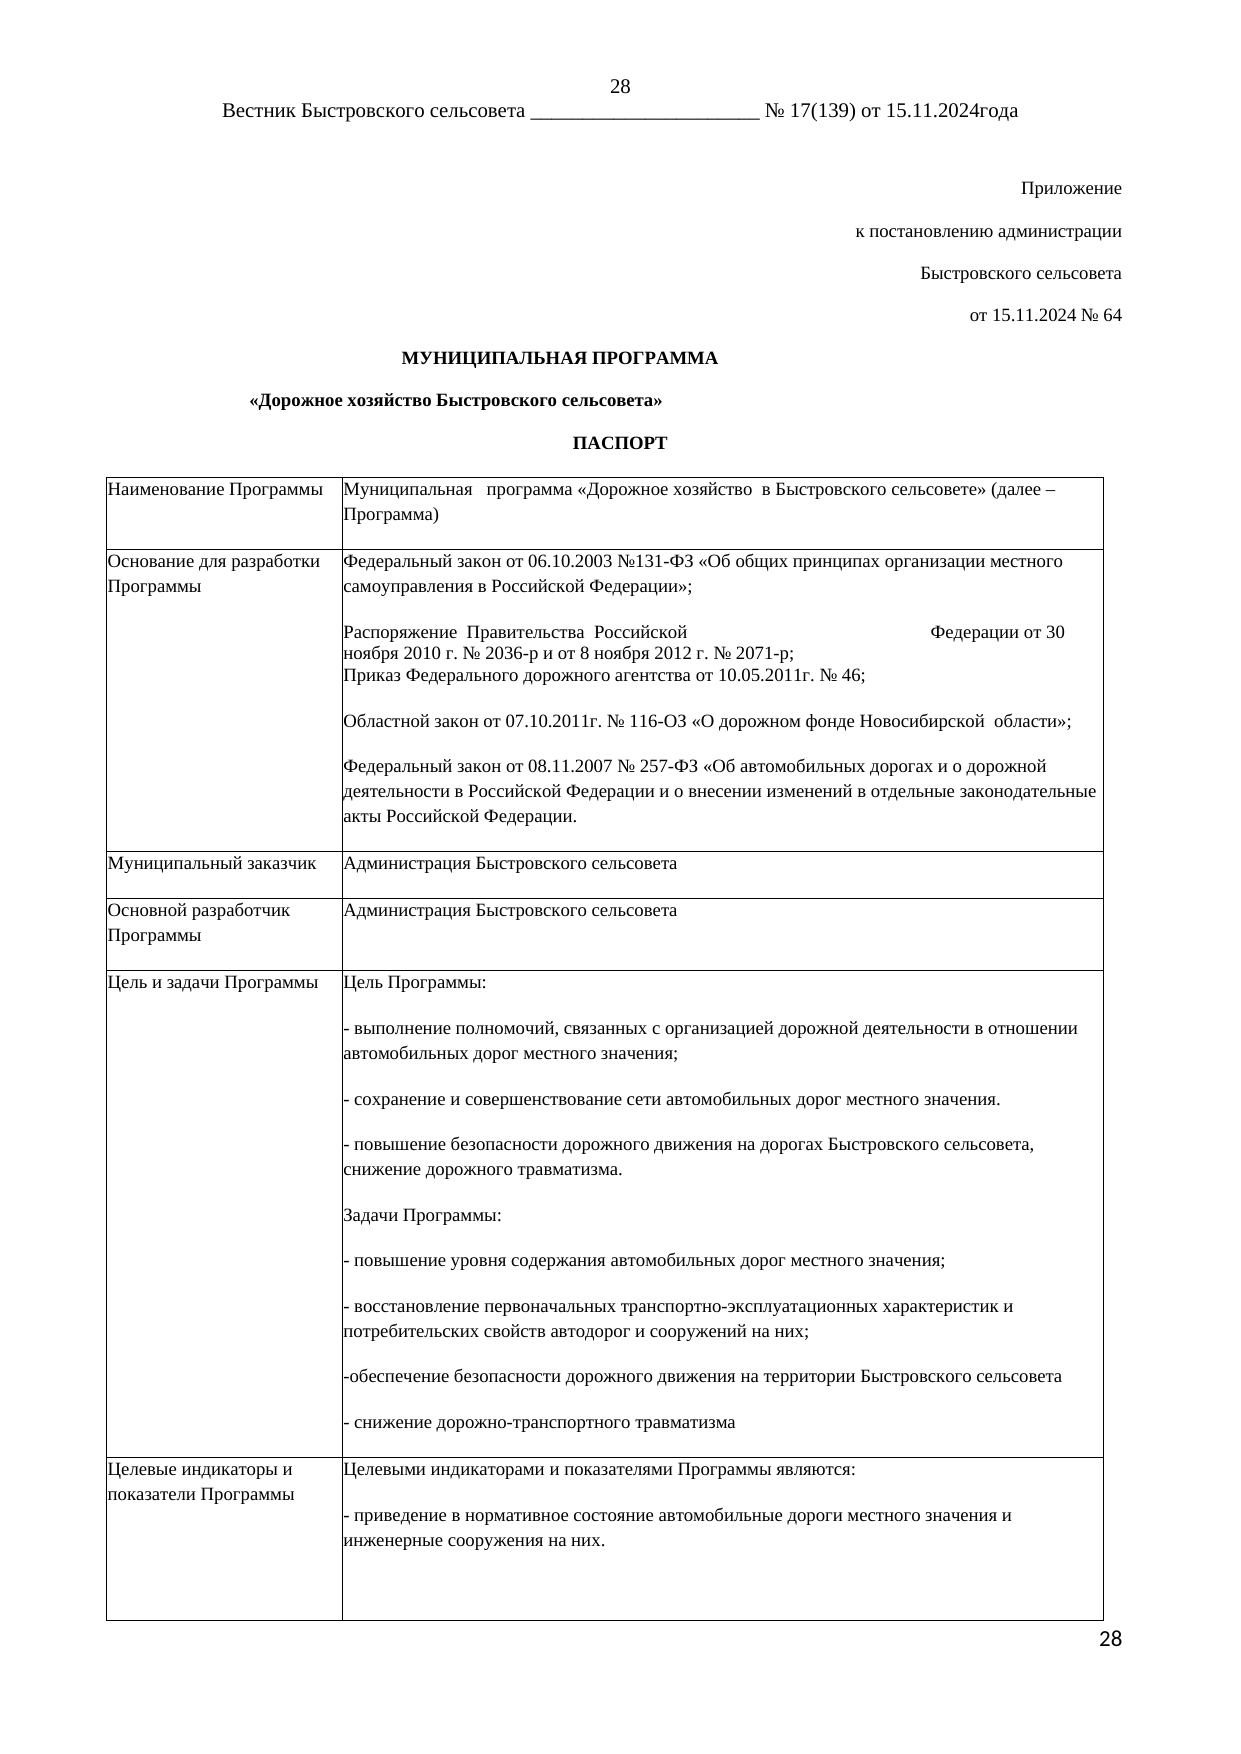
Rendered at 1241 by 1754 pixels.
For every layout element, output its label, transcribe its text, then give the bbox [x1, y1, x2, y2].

table_cell Целевыми индикаторами и показателями Программы являются: - приведение в нормативное состояние автомобильные дороги местного значения и инженерные сооружения на них. [343, 1458, 1103, 1620]
table_cell Цель Программы: - выполнение полномочий, связанных с организацией дорожной деятельности в отношении автомобильных дорог местного значения; - сохранение и совершенствование сети автомобильных дорог местного значения. - повышение безопасности дорожного движения на дорогах Быстровского сельсовета, снижение дорожного травматизма. Задачи Программы: - повышение уровня содержания автомобильных дорог местного значения; - восстановление первоначальных транспортно-эксплуатационных характеристик и потребительских свойств автодорог и сооружений на них; -обеспечение безопасности дорожного движения на территории Быстровского сельсовета - снижение дорожно-транспортного травматизма [343, 971, 1103, 1457]
text от 15.11.2024 № 64 [118, 304, 1122, 326]
table_cell Основной разработчик Программы [107, 899, 342, 970]
text Быстровского сельсовета [118, 262, 1122, 283]
text МУНИЦИПАЛЬНАЯ ПРОГРАММА [401, 347, 1122, 368]
table_cell Цель и задачи Программы [107, 971, 342, 1457]
table_header Наименование Программы [107, 478, 342, 549]
table_cell Администрация Быстровского сельсовета [343, 852, 1103, 898]
table_cell Федеральный закон от 06.10.2003 №131-ФЗ «Об общих принципах организации местного самоуправления в Российской Федерации»; Распоряжение Правительства Российской Федерации от 30 ноября . № 2036-р и от 8 ноября . № 2071-р; Приказ Федерального дорожного агентства от 10.05.2011г. № 46; Областной закон от 07.10.2011г. № 116-ОЗ «О дорожном фонде Новосибирской области»; Федеральный закон от 08.11.2007 № 257-ФЗ «Об автомобильных дорогах и о дорожной деятельности в Российской Федерации и о внесении изменений в отдельные законодательные акты Российской Федерации. [343, 550, 1103, 851]
text Приложение [118, 177, 1122, 199]
table_cell Основание для разработки Программы [107, 550, 342, 851]
text к постановлению администрации [118, 219, 1122, 241]
text ПАСПОРТ [118, 432, 1122, 453]
table_cell Муниципальный заказчик [107, 852, 342, 898]
table_cell Целевые индикаторы и показатели Программы [107, 1458, 342, 1620]
table_cell Администрация Быстровского сельсовета [343, 899, 1103, 970]
text «Дорожное хозяйство Быстровского сельсовета» [118, 389, 1122, 411]
table_header Муниципальная программа «Дорожное хозяйство в Быстровского сельсовете» (далее – Программа) [343, 478, 1103, 549]
